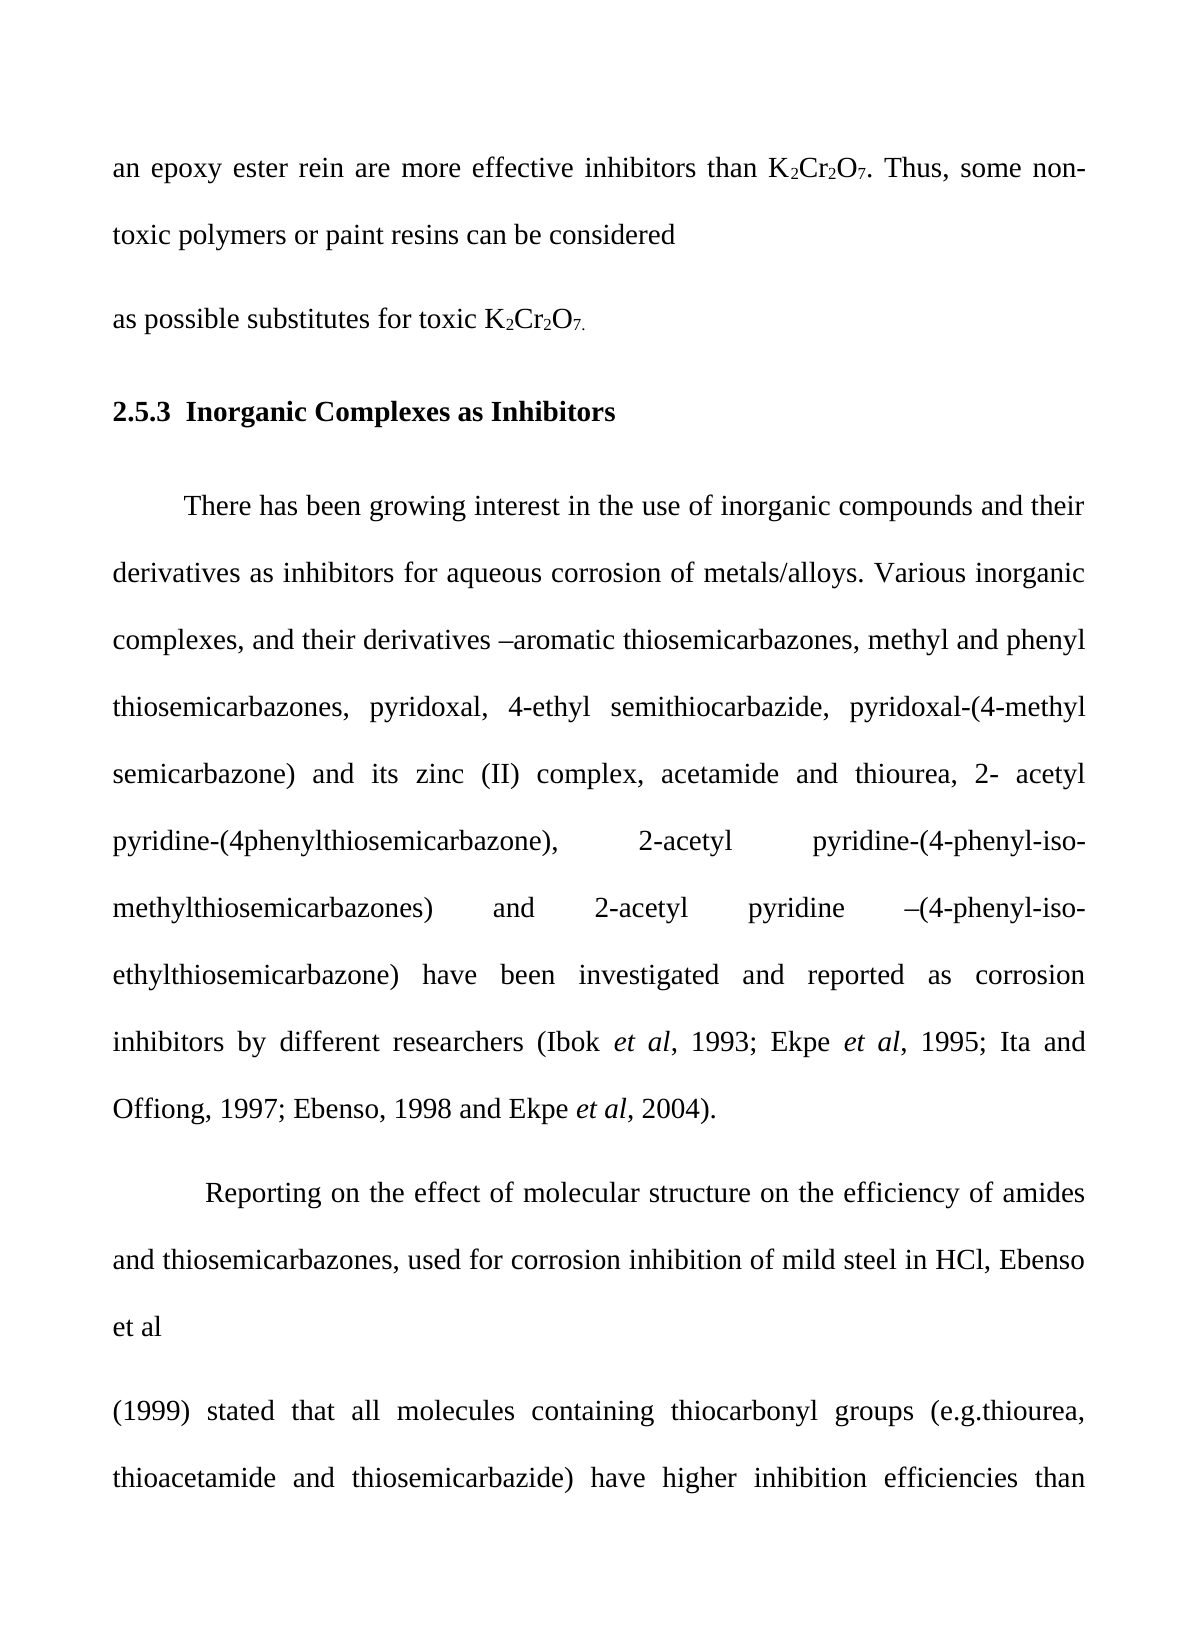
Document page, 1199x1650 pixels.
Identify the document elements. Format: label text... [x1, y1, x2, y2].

text There has been growing interest in the use of inorganic compounds and their derivatives as inhibitors for aqueous corrosion of metals/alloys. Various inorganic complexes, and their derivatives –aromatic thiosemicarbazones, methyl and phenyl thiosemicarbazones, pyridoxal, 4-ethyl semithiocarbazide, pyridoxal-(4-methyl semicarbazone) and its zinc (II) complex, acetamide and thiourea, 2- acetyl pyridine-(4phenylthiosemicarbazone), 2-acetyl pyridine-(4-phenyl-iso-methylthiosemicarbazones) and 2-acetyl pyridine –(4-phenyl-iso-ethylthiosemicarbazone) have been investigated and reported as corrosion inhibitors by different researchers (Ibok et al, 1993; Ekpe et al, 1995; Ita and Offiong, 1997; Ebenso, 1998 and Ekpe et al, 2004). [112, 488, 1086, 1125]
subtitle 2.5.3 Inorganic Complexes as Inhibitors [112, 394, 1086, 427]
text as possible substitutes for toxic K2Cr2O7. [112, 301, 1086, 334]
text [112, 1393, 1086, 1494]
text Reporting on the effect of molecular structure on the efficiency of amides and thiosemicarbazones, used for corrosion inhibition of mild steel in HCl, Ebenso et al [112, 1175, 1086, 1343]
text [112, 150, 1086, 251]
